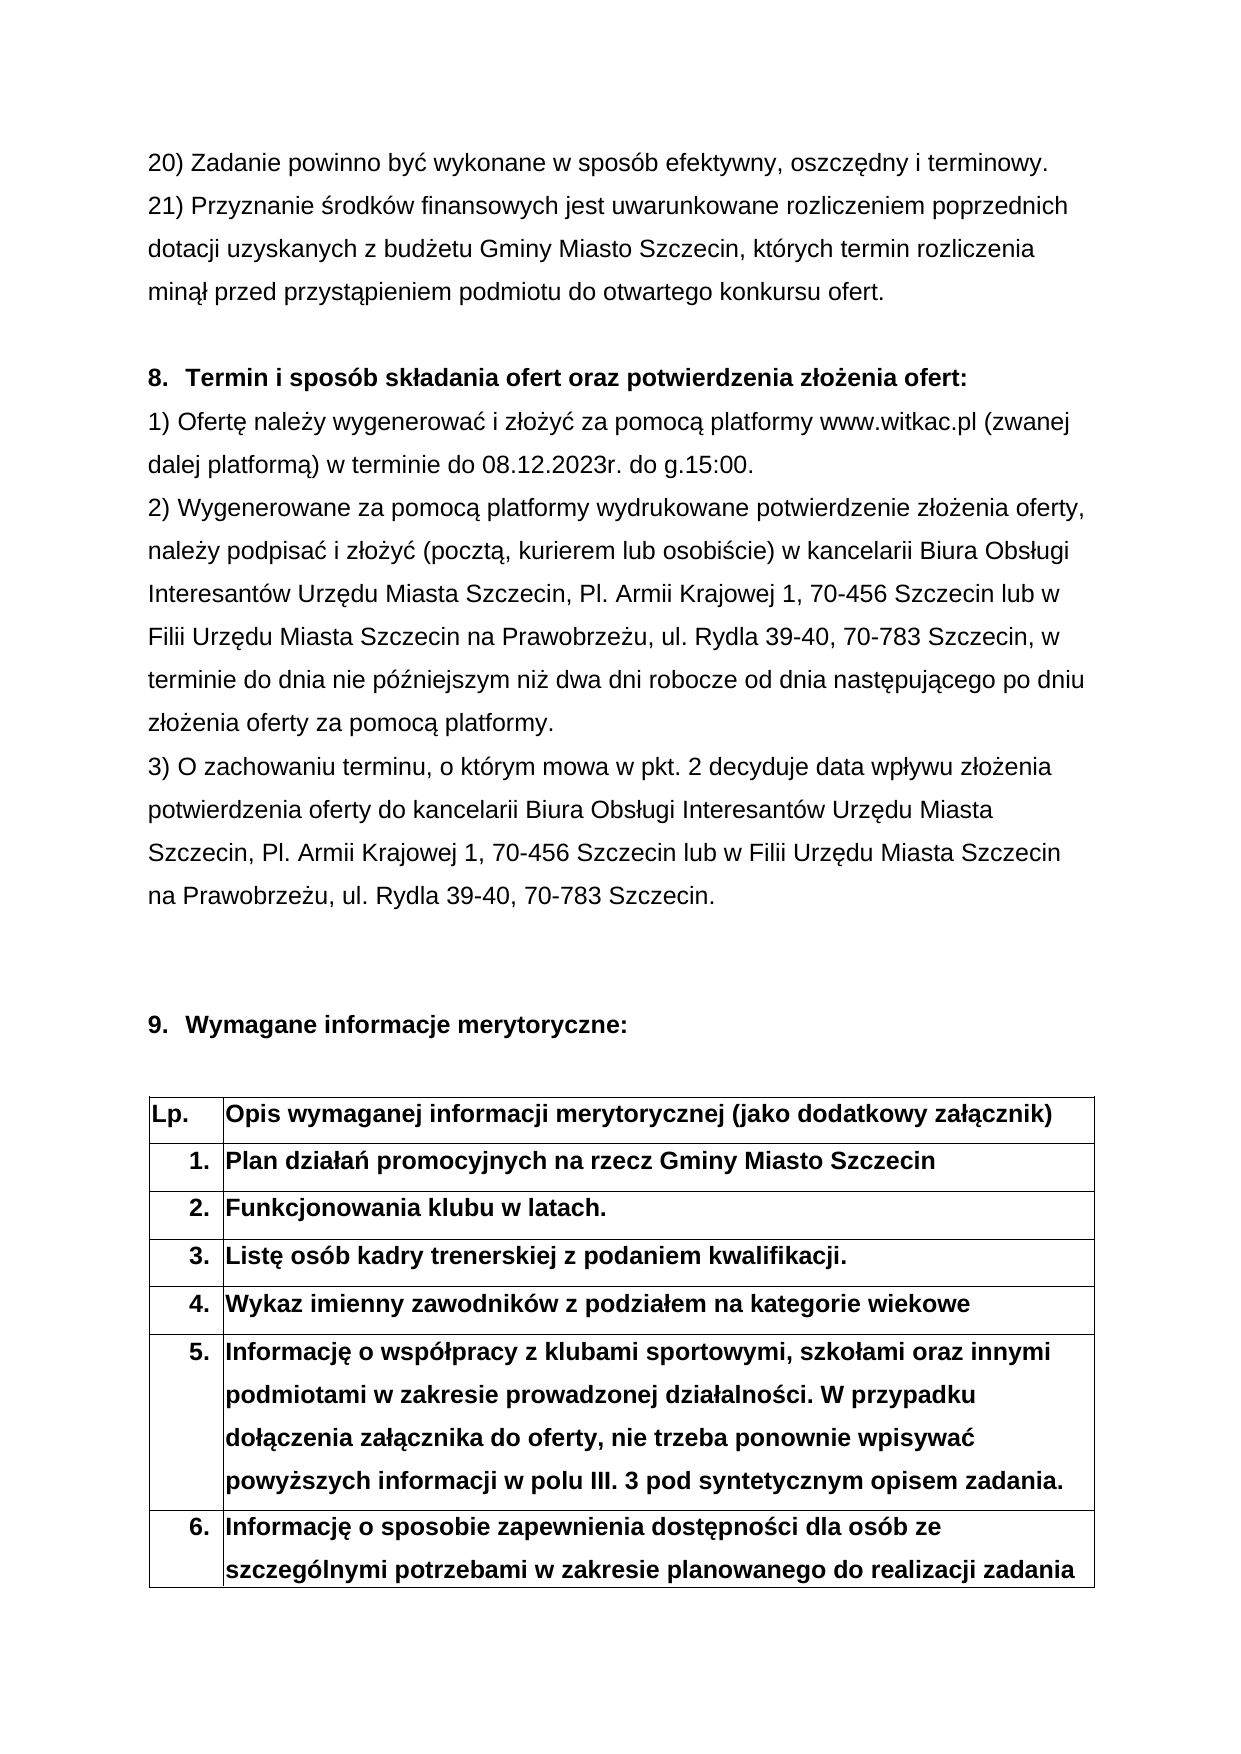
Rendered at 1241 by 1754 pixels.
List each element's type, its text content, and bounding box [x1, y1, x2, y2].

table_cell Wykaz imienny zawodników z podziałem na kategorie wiekowe [224, 1287, 1094, 1334]
table_header Opis wymaganej informacji merytorycznej (jako dodatkowy załącznik) [224, 1098, 1094, 1143]
table_cell [150, 1192, 223, 1238]
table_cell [224, 1511, 1094, 1586]
list Wymagane informacje merytoryczne: [148, 1010, 1092, 1039]
table_header Lp. [150, 1098, 223, 1143]
table_cell [150, 1287, 223, 1334]
table_cell [150, 1511, 223, 1586]
table_cell Plan działań promocyjnych na rzecz Gminy Miasto Szczecin [224, 1144, 1094, 1191]
text dotacji uzyskanych z budżetu Gminy Miasto Szczecin, których termin rozliczenia minął przed przystąpieniem podmiotu do otwartego konkursu ofert. [148, 234, 1092, 306]
list Ofertę należy wygenerować i złożyć za pomocą platformy www.witkac.pl (zwanej dalej platformą) w terminie do 08.12.2023r. do g.15:00. [148, 406, 1092, 478]
table_cell [150, 1335, 223, 1510]
text 21) Przyznanie środków finansowych jest uwarunkowane rozliczeniem poprzednich [148, 191, 1092, 219]
table_cell Listę osób kadry trenerskiej z podaniem kwalifikacji. [224, 1240, 1094, 1286]
table_cell [150, 1144, 223, 1191]
text 20) Zadanie powinno być wykonane w sposób efektywny, oszczędny i terminowy. [148, 148, 1092, 176]
table_cell Funkcjonowania klubu w latach. [224, 1192, 1094, 1238]
list Wygenerowane za pomocą platformy wydrukowane potwierdzenie złożenia oferty, należy podpisać i złożyć (pocztą, kurierem lub osobiście) w kancelarii Biura Obsługi Interesantów Urzędu Miasta Szczecin, Pl. Armii Krajowej 1, 70-456 Szczecin lub w Filii Urzędu Miasta Szczecin na Prawobrzeżu, ul. Rydla 39-40, 70-783 Szczecin, w terminie do dnia nie późniejszym niż dwa dni robocze od dnia następującego po dniu złożenia oferty za pomocą platformy. [148, 493, 1092, 737]
list Termin i sposób składania ofert oraz potwierdzenia złożenia ofert: [148, 363, 1092, 392]
table_cell [150, 1240, 223, 1286]
list O zachowaniu terminu, o którym mowa w pkt. 2 decyduje data wpływu złożenia potwierdzenia oferty do kancelarii Biura Obsługi Interesantów Urzędu Miasta Szczecin, Pl. Armii Krajowej 1, 70-456 Szczecin lub w Filii Urzędu Miasta Szczecin na Prawobrzeżu, ul. Rydla 39-40, 70-783 Szczecin. [148, 751, 1092, 909]
table_cell Informację o współpracy z klubami sportowymi, szkołami oraz innymi podmiotami w zakresie prowadzonej działalności. W przypadku dołączenia załącznika do oferty, nie trzeba ponownie wpisywać powyższych informacji w polu III. 3 pod syntetycznym opisem zadania. [224, 1335, 1094, 1510]
